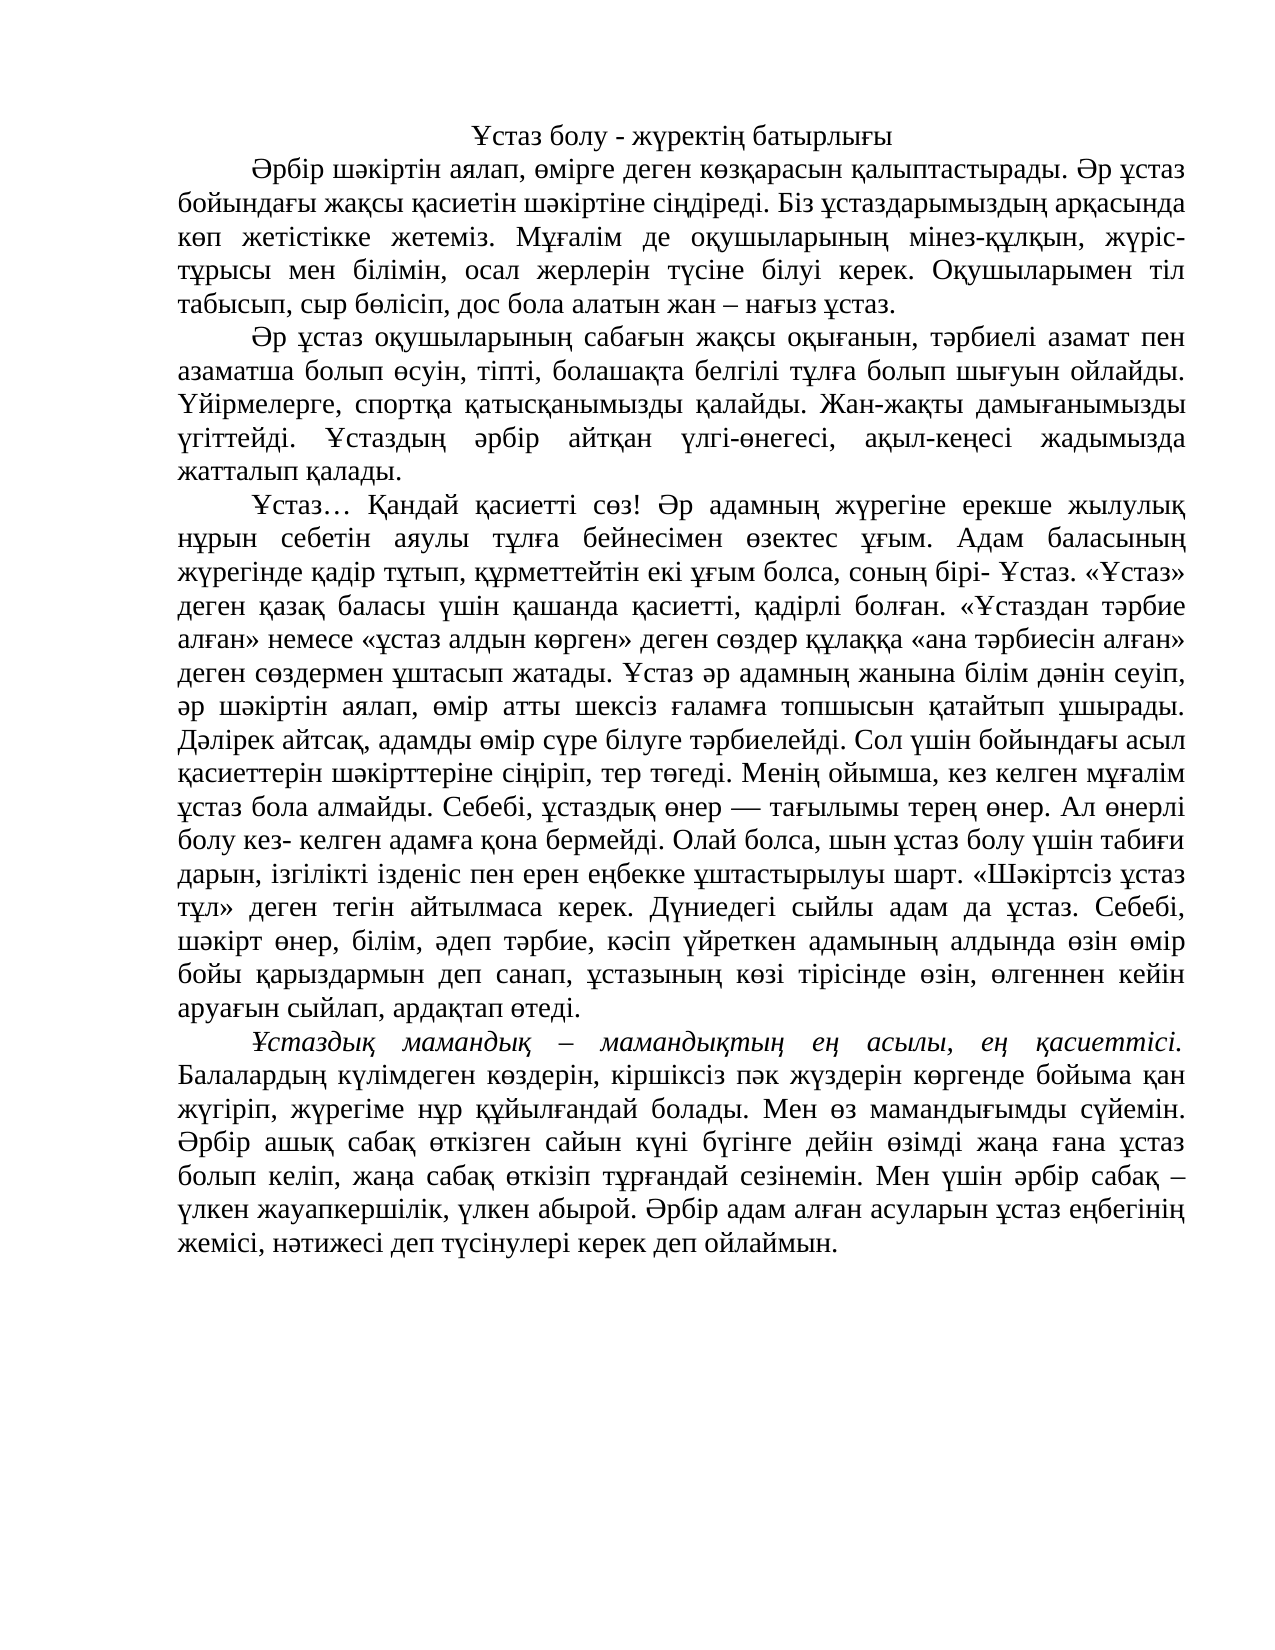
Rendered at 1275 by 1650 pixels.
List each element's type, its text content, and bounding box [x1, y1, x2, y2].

text Ұстаз болу - жүректің батырлығы [177, 118, 1186, 152]
text Ұстаздық мамандық – мамандықтың ең асылы, ең қасиеттісі. Балалардың күлімдеген көздерін, кіршіксіз пәк жүздерін көргенде бойыма қан жүгіріп, жүрегіме нұр құйылғандай болады. Мен өз мамандығымды сүйемін. Әрбір ашық сабақ өткізген сайын күні бүгінге дейін өзімді жаңа ғана ұстаз болып келіп, жаңа сабақ өткізіп тұрғандай сезінемін. Мен үшін әрбір сабақ – үлкен жауапкершілік, үлкен абырой. Әрбір адам алған асуларын ұстаз еңбегінің жемісі, нәтижесі деп түсінулері керек деп ойлаймын. [177, 1024, 1186, 1258]
text Ұстаз… Қандай қасиетті сөз! Әр адамның жүрегіне ерекше жылулық нұрын себетін аяулы тұлға бейнесімен өзектес ұғым. Адам баласының жүрегінде қадір тұтып, құрметтейтін екі ұғым болса, соның бірі- Ұстаз. «Ұстаз» деген қазақ баласы үшін қашанда қасиетті, қадірлі болған. «Ұстаздан тәрбие алған» немесе «ұстаз алдын көрген» деген сөздер құлаққа «ана тәрбиесін алған» деген сөздермен ұштасып жатады. Ұстаз әр адамның жанына білім дәнін сеуіп, әр шәкіртін аялап, өмір атты шексіз ғаламға топшысын қатайтып ұшырады. Дәлірек айтсақ, адамды өмір сүре білуге тәрбиелейді. Сол үшін бойындағы асыл қасиеттерін шәкірттеріне сіңіріп, тер төгеді. Менің ойымша, кез келген мұғалім ұстаз бола алмайды. Себебі, ұстаздық өнер — тағылымы терең өнер. Ал өнерлі болу кез- келген адамға қона бермейді. Олай болса, шын ұстаз болу үшін табиғи дарын, ізгілікті ізденіс пен ерен еңбекке ұштастырылуы шарт. «Шәкіртсіз ұстаз тұл» деген тегін айтылмаса керек. Дүниедегі сыйлы адам да ұстаз. Себебі, шәкірт өнер, білім, әдеп тәрбие, кәсіп үйреткен адамының алдында өзін өмір бойы қарыздармын деп санап, ұстазының көзі тірісінде өзін, өлгеннен кейін аруағын сыйлап, ардақтап өтеді. [177, 487, 1186, 1024]
text Әр ұстаз оқушыларының сабағын жақсы оқығанын, тәрбиелі азамат пен азаматша болып өсуін, тіпті, болашақта белгілі тұлға болып шығуын ойлайды. Үйірмелерге, спортқа қатысқанымызды қалайды. Жан-жақты дамығанымызды үгіттейді. Ұстаздың әрбір айтқан үлгі-өнегесі, ақыл-кеңесі жадымызда жатталып қалады. [177, 319, 1186, 487]
text Әрбір шәкіртін аялап, өмірге деген көзқарасын қалыптастырады. Әр ұстаз бойындағы жақсы қасиетін шәкіртіне сіңдіреді. Біз ұстаздарымыздың арқасында көп жетістікке жетеміз. Мұғалім де оқушыларының мінез-құлқын, жүріс-тұрысы мен білімін, осал жерлерін түсіне білуі керек. Оқушыларымен тіл табысып, сыр бөлісіп, дос бола алатын жан – нағыз ұстаз. [177, 152, 1186, 319]
